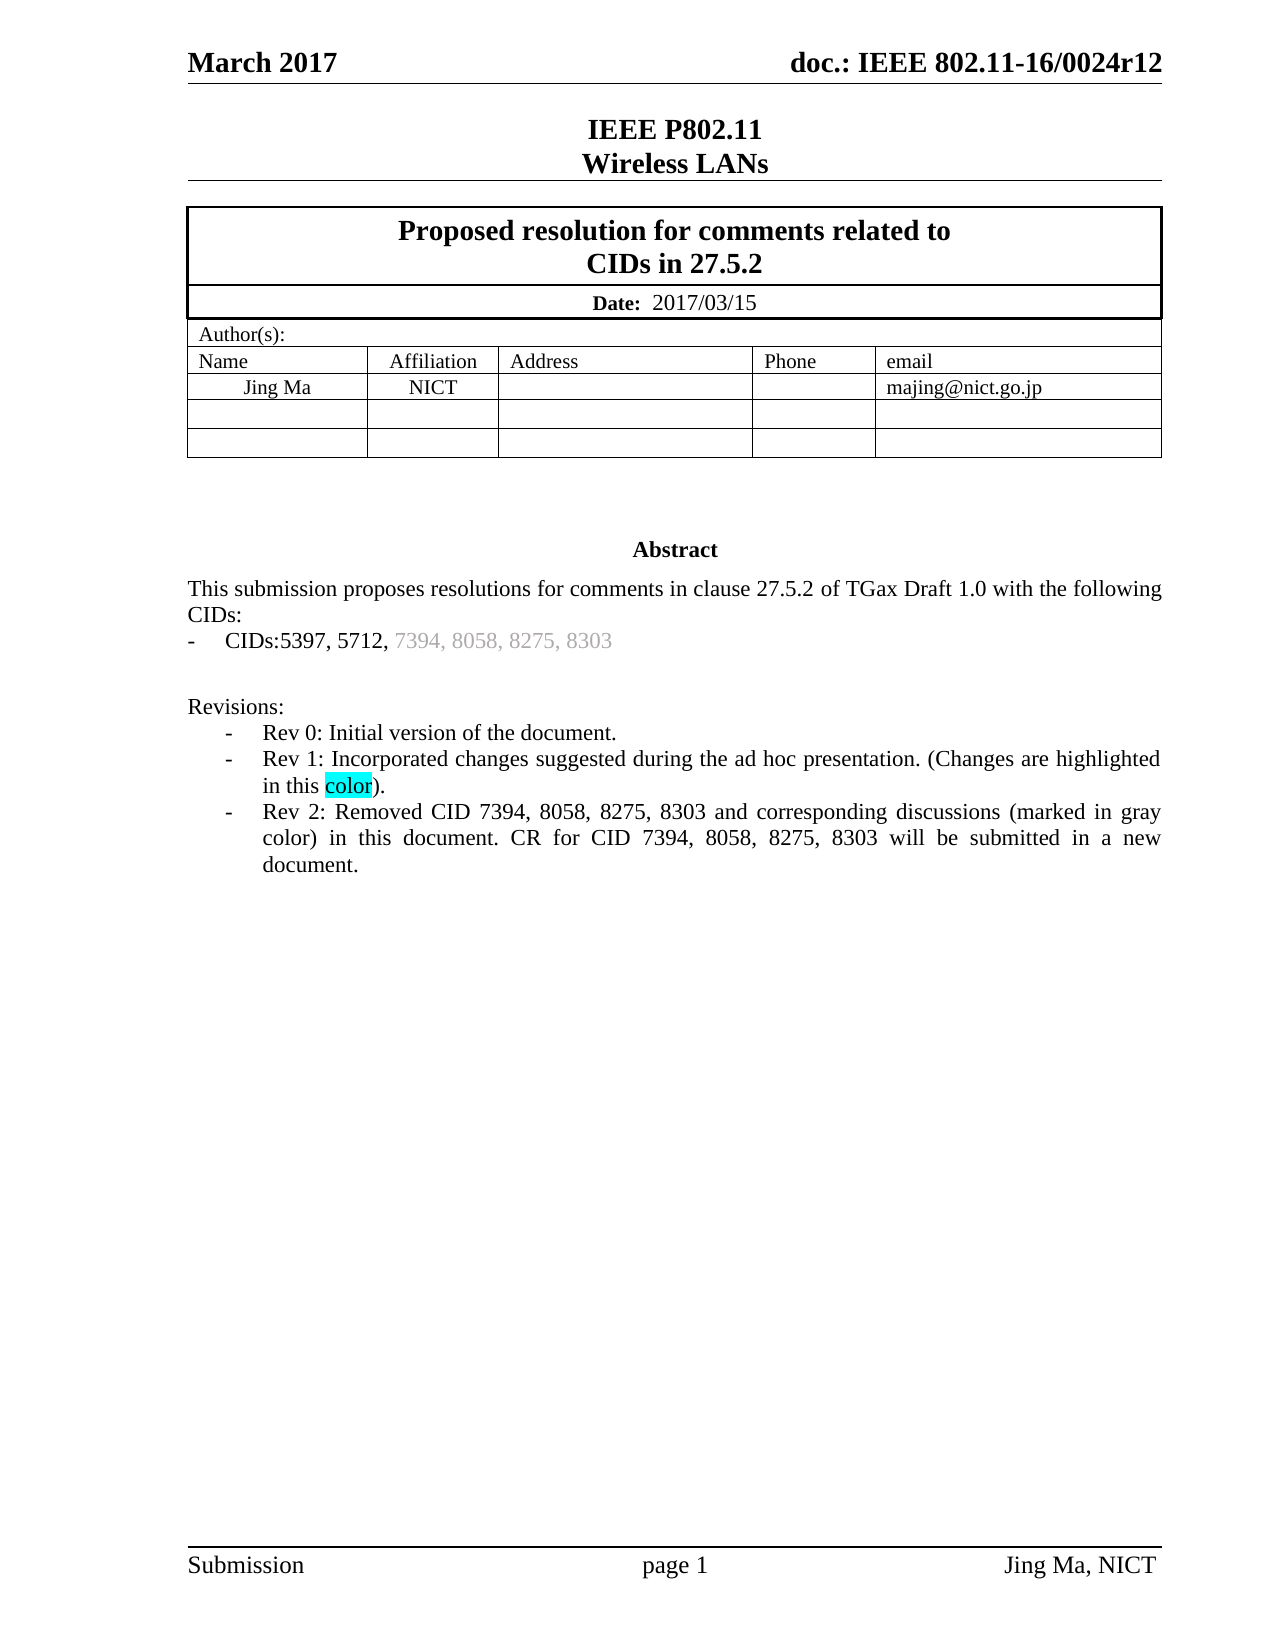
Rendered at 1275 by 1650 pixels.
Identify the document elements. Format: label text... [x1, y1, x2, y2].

table_cell [753, 400, 875, 428]
table_cell Affiliation [368, 347, 498, 373]
table_cell Name [188, 347, 367, 373]
table_cell Address [499, 347, 752, 373]
table_header Proposed resolution for comments related to CIDs in 27.5.2 [189, 208, 1160, 284]
table_cell email [876, 347, 1161, 373]
table_cell [368, 429, 498, 457]
table_header Author(s): [188, 320, 1161, 346]
table_cell [876, 429, 1161, 457]
table_cell [368, 400, 498, 428]
table_cell NICT [368, 374, 498, 399]
table_cell [499, 400, 752, 428]
table_cell majing@nict.go.jp [876, 374, 1161, 399]
table_cell [876, 400, 1161, 428]
list Rev 0: Initial version of the document. [225, 719, 1162, 745]
list Rev 1: Incorporated changes suggested during the ad hoc presentation. (Changes are highlighted in this color). [225, 745, 1162, 798]
list CIDs:5397, 5712, 7394, 8058, 8275, 8303 [187, 627, 1162, 654]
text This submission proposes resolutions for comments in clause 27.5.2 of TGax Draft 1.0 with the following CIDs: [187, 575, 1162, 627]
table_cell [188, 400, 367, 428]
table_cell [753, 374, 875, 399]
table_cell [753, 429, 875, 457]
table_cell Jing Ma [188, 374, 367, 399]
text Revisions: [187, 693, 1162, 719]
table_cell [499, 429, 752, 457]
text IEEE P802.11 Wireless LANs [187, 112, 1162, 181]
list Rev 2: Removed CID 7394, 8058, 8275, 8303 and corresponding discussions (marked in gray color) in this document. CR for CID 7394, 8058, 8275, 8303 will be submitted in a new document. [225, 798, 1162, 877]
table_cell Date: 2017/03/15 [189, 286, 1160, 317]
table_cell Phone [753, 347, 875, 373]
text Abstract [187, 536, 1162, 562]
table_cell [499, 374, 752, 399]
table_cell [188, 429, 367, 457]
